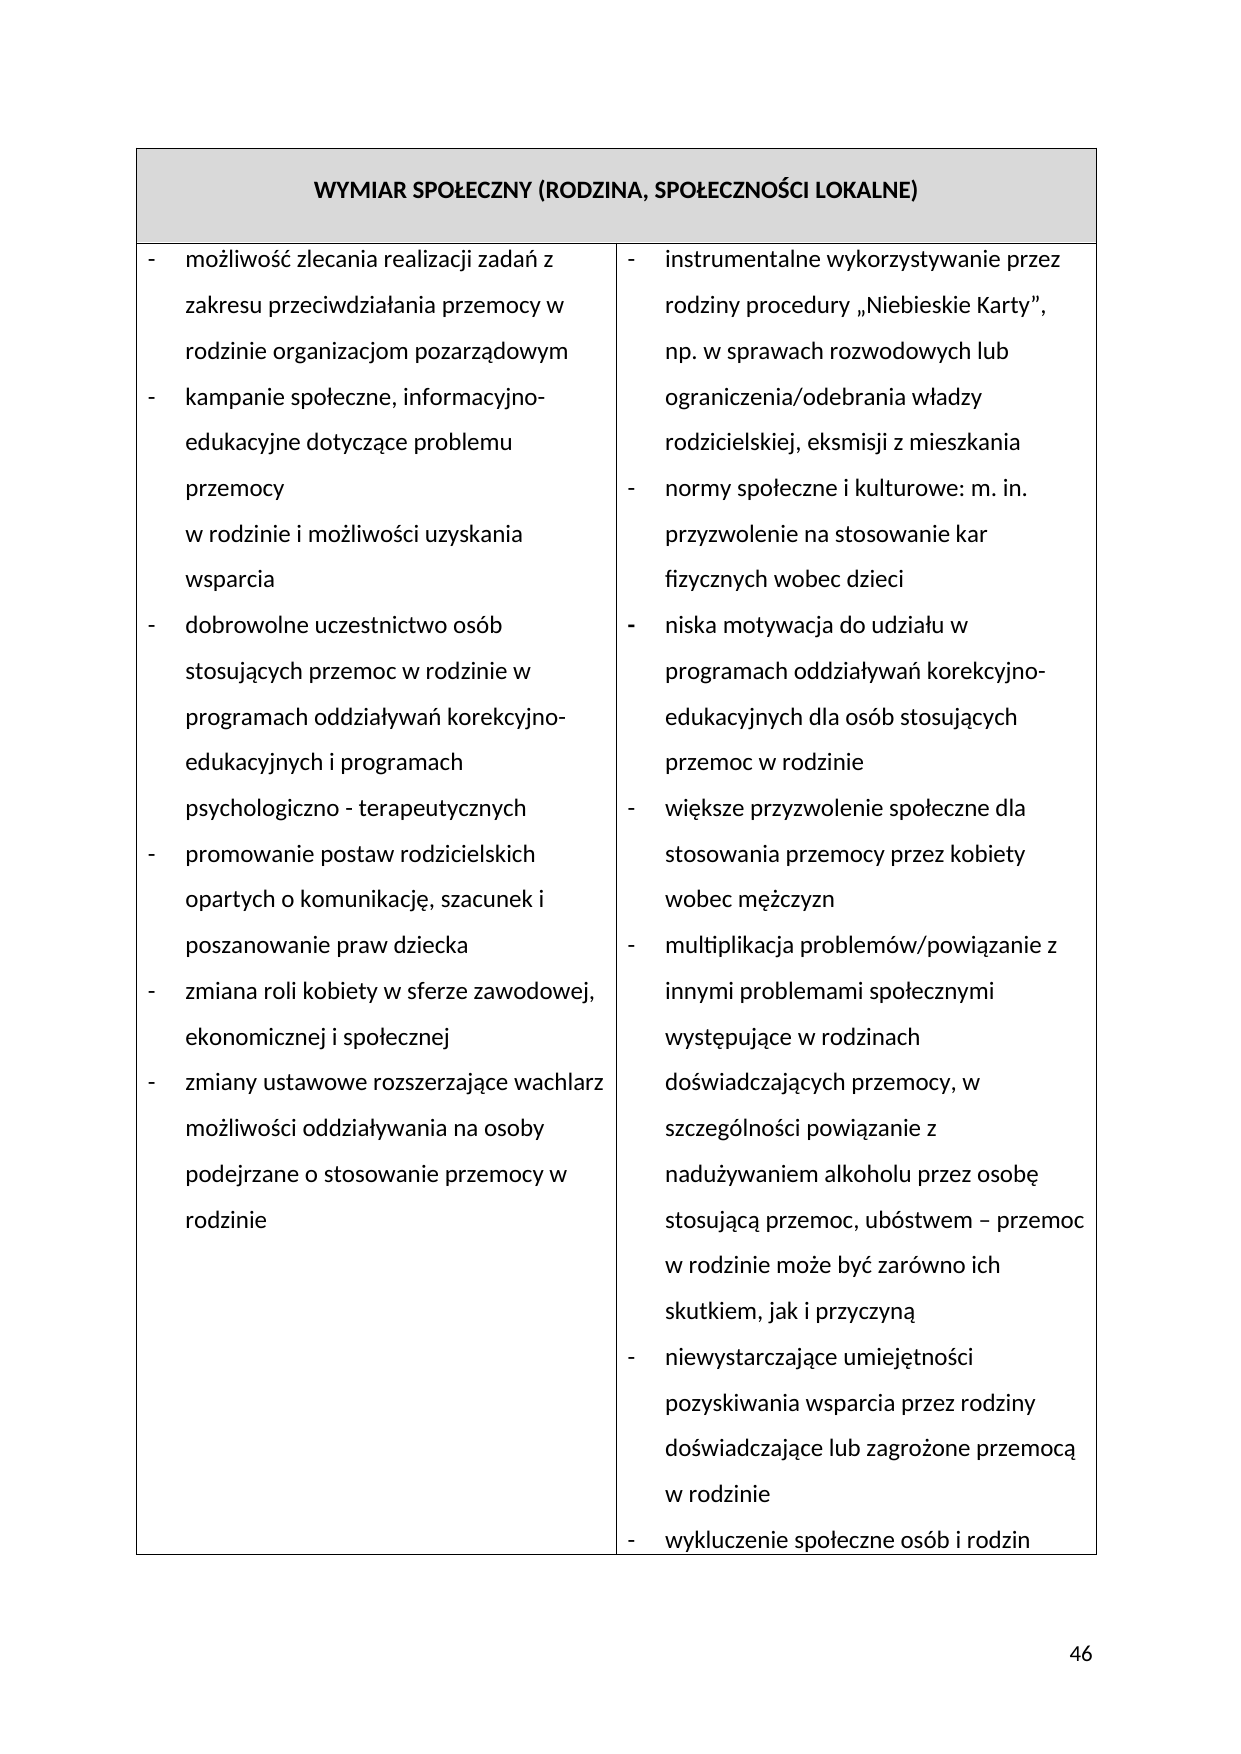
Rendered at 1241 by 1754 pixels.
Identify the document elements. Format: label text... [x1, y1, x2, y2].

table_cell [617, 244, 1096, 1554]
table_cell WYMIAR SPOŁECZNY (RODZINA, SPOŁECZNOŚCI LOKALNE) [137, 149, 1096, 242]
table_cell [137, 244, 616, 1554]
